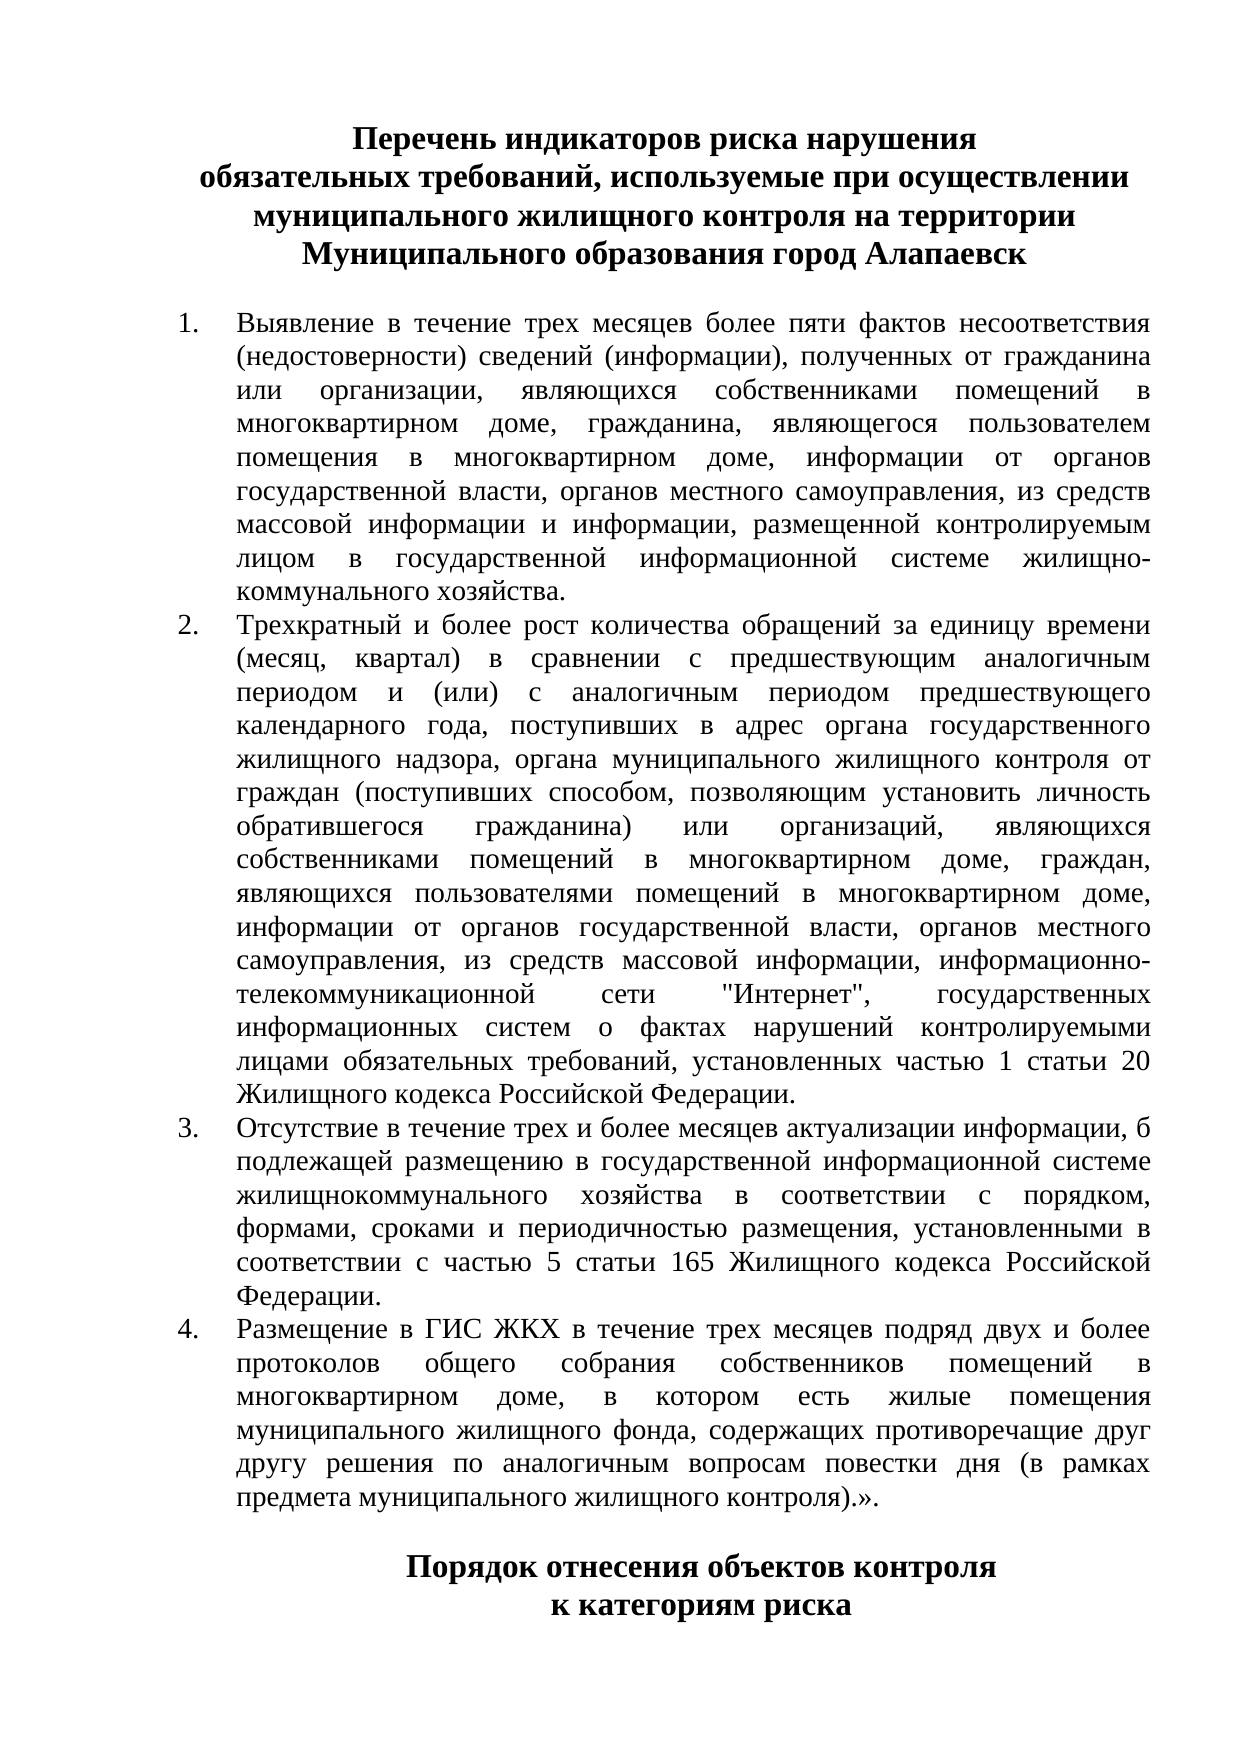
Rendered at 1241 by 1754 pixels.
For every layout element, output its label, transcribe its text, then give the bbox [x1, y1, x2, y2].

list Отсутствие в течение трех и более месяцев актуализации информации, б подлежащей размещению в государственной информационной системе жилищнокоммунального хозяйства в соответствии с порядком, формами, сроками и периодичностью размещения, установленными в соответствии с частью 5 статьи 165 Жилищного кодекса Российской Федерации. [177, 1110, 1152, 1311]
text к категориям риска [177, 1584, 1152, 1623]
list Трехкратный и более рост количества обращений за единицу времени (месяц, квартал) в сравнении с предшествующим аналогичным периодом и (или) с аналогичным периодом предшествующего календарного года, поступивших в адрес органа государственного жилищного надзора, органа муниципального жилищного контроля от граждан (поступивших способом, позволяющим установить личность обратившегося гражданина) или организаций, являющихся собственниками помещений в многоквартирном доме, граждан, являющихся пользователями помещений в многоквартирном доме, информации от органов государственной власти, органов местного самоуправления, из средств массовой информации, информационно-телекоммуникационной сети "Интернет", государственных информационных систем о фактах нарушений контролируемыми лицами обязательных требований, установленных частью 1 статьи 20 Жилищного кодекса Российской Федерации. [177, 607, 1152, 1110]
text обязательных требований, используемые при осуществлении муниципального жилищного контроля на территории Муниципального образования город Алапаевск [177, 156, 1152, 271]
text Порядок отнесения объектов контроля [177, 1546, 1152, 1584]
list Выявление в течение трех месяцев более пяти фактов несоответствия (недостоверности) сведений (информации), полученных от гражданина или организации, являющихся собственниками помещений в многоквартирном доме, гражданина, являющегося пользователем помещения в многоквартирном доме, информации от органов государственной власти, органов местного самоуправления, из средств массовой информации и информации, размещенной контролируемым лицом в государственной информационной системе жилищно-коммунального хозяйства. [177, 305, 1152, 607]
text Перечень индикаторов риска нарушения [177, 118, 1152, 156]
list Размещение в ГИС ЖКХ в течение трех месяцев подряд двух и более протоколов общего собрания собственников помещений в многоквартирном доме, в котором есть жилые помещения муниципального жилищного фонда, содержащих противоречащие друг другу решения по аналогичным вопросам повестки дня (в рамках предмета муниципального жилищного контроля).». [177, 1311, 1152, 1512]
